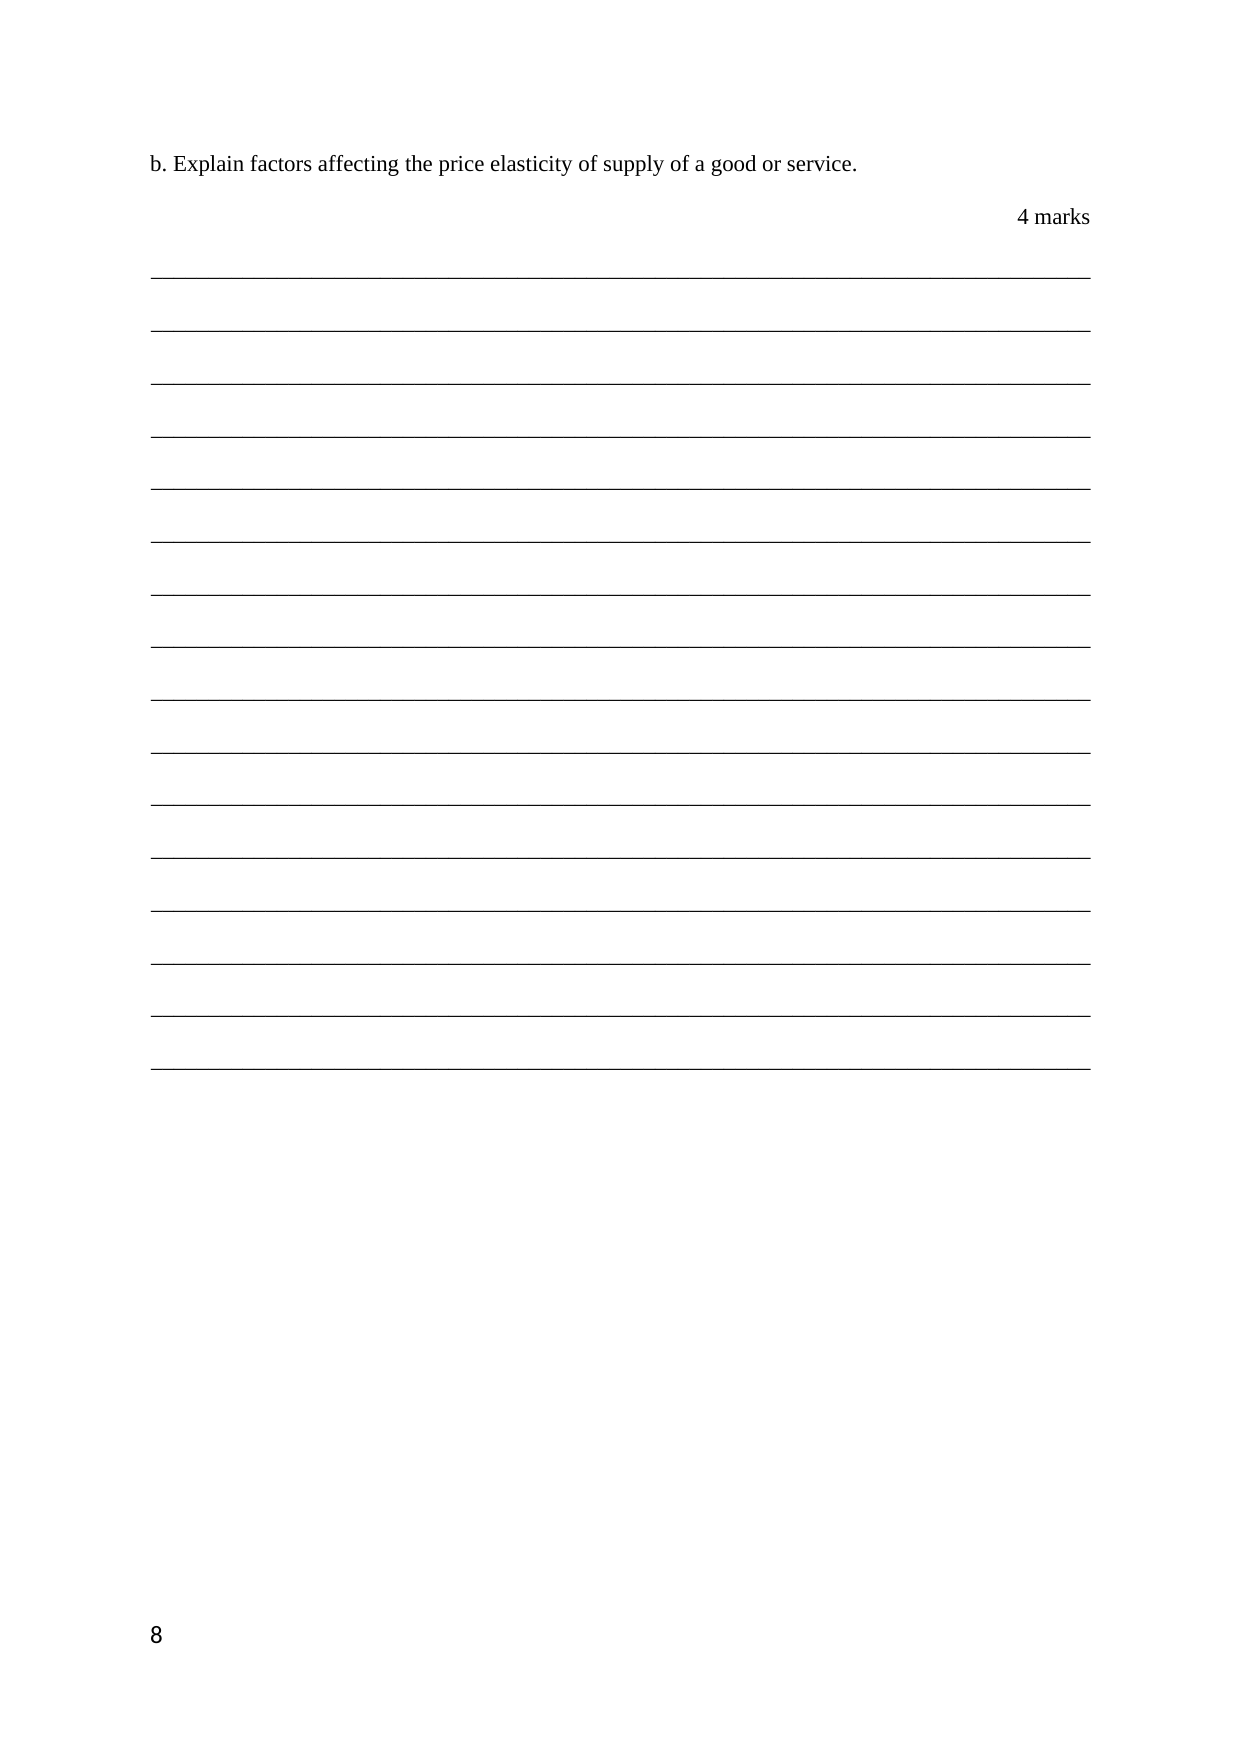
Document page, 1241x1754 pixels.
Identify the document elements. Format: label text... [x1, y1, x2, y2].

text ____________________________________________________________________________________________________________________________________________________________________ [150, 782, 1090, 862]
text ____________________________________________________________________________________________________________________________________________________________________ [150, 572, 1090, 651]
text ____________________________________________________________________________________________________________________________________________________________________ [150, 888, 1090, 967]
text ____________________________________________________________________________________________________________________________________________________________________ [150, 993, 1090, 1072]
text 4 marks [150, 203, 1090, 229]
text ____________________________________________________________________________________________________________________________________________________________________ [150, 466, 1090, 545]
text b. Explain factors affecting the price elasticity of supply of a good or service. [150, 150, 1090, 176]
text ____________________________________________________________________________________________________________________________________________________________________ [150, 361, 1090, 440]
text ____________________________________________________________________________________________________________________________________________________________________ [150, 255, 1090, 334]
text ____________________________________________________________________________________________________________________________________________________________________ [150, 677, 1090, 756]
